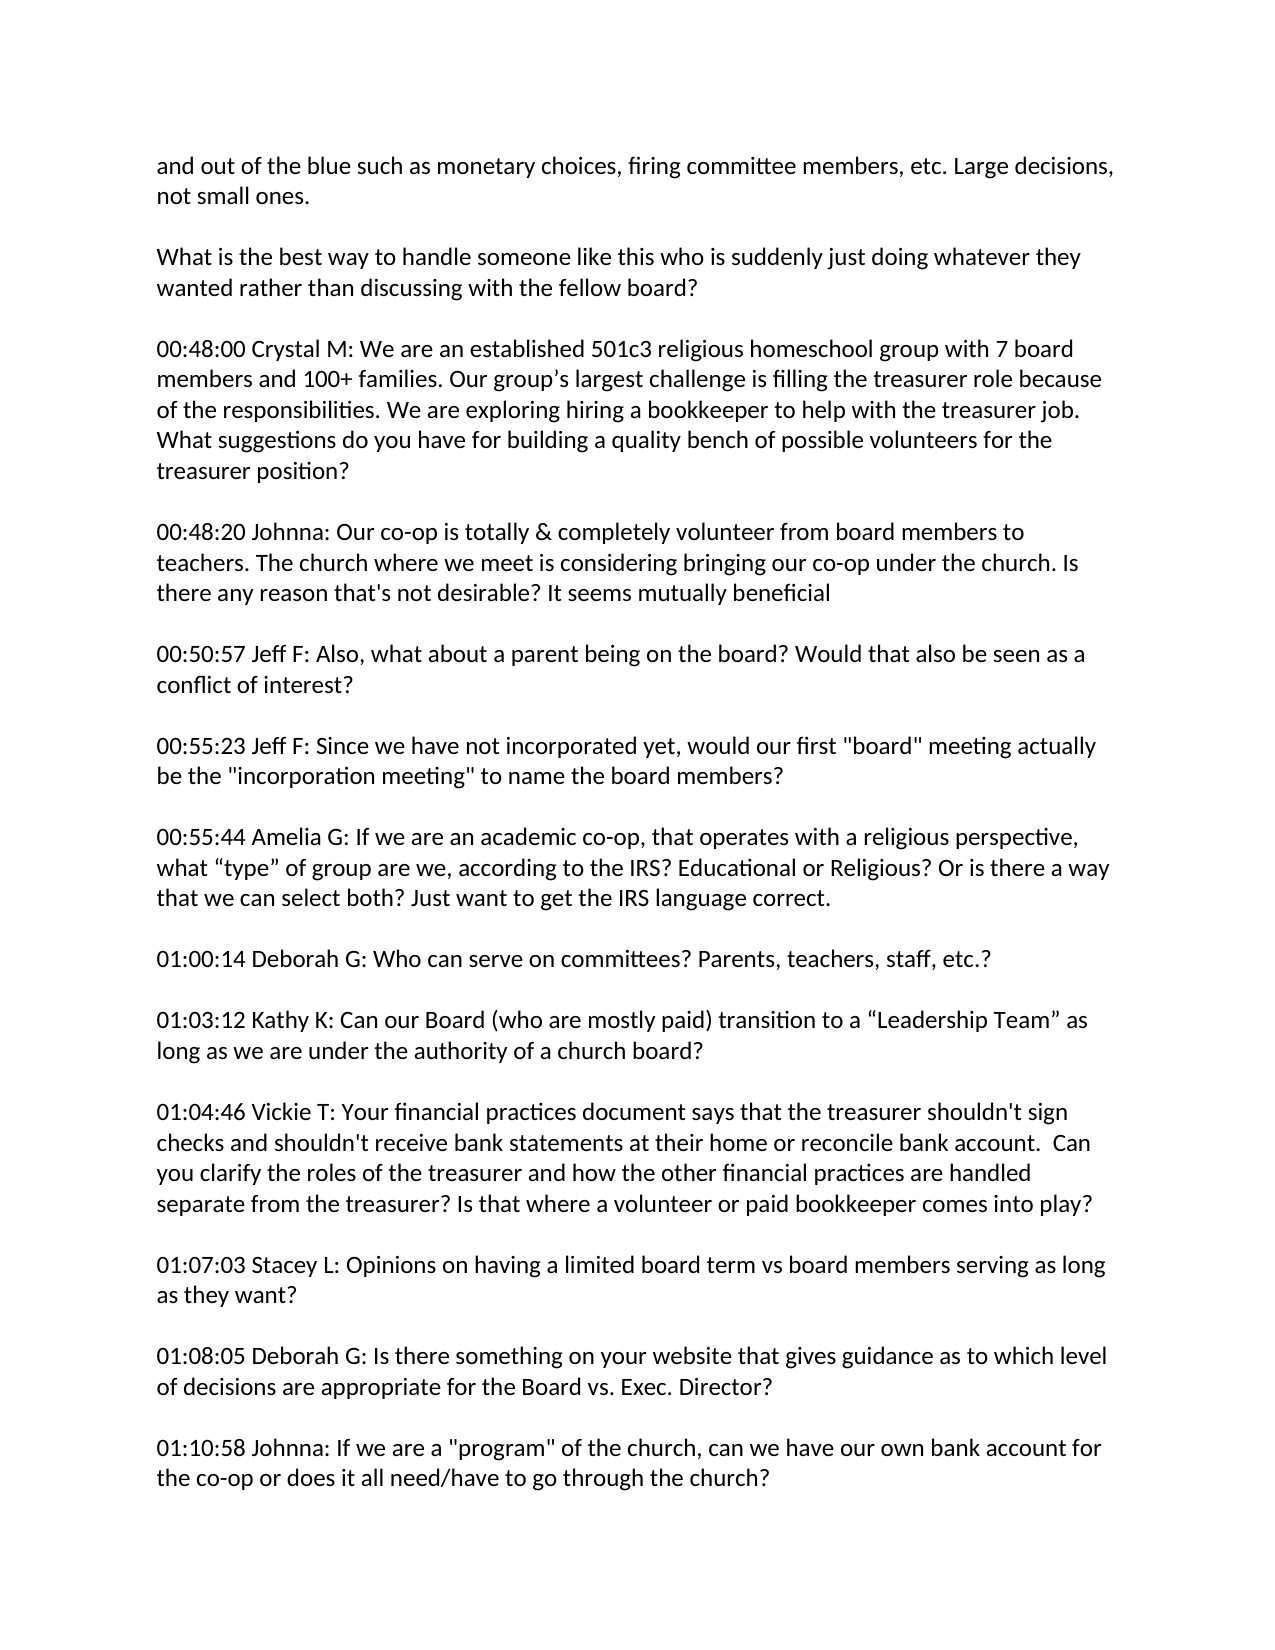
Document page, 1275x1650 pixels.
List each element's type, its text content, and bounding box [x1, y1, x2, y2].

text 01:10:58 Johnna: If we are a "program" of the church, can we have our own bank account for the co-op or does it all need/have to go through the church? [156, 1432, 1118, 1493]
text 01:00:14 Deborah G: Who can serve on committees? Parents, teachers, staff, etc.? [156, 943, 1118, 974]
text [156, 150, 1118, 303]
text 01:07:03 Stacey L: Opinions on having a limited board term vs board members serving as long as they want? [156, 1249, 1118, 1310]
text 00:48:00 Crystal M: We are an established 501c3 religious homeschool group with 7 board members and 100+ families. Our group’s largest challenge is filling the treasurer role because of the responsibilities. We are exploring hiring a bookkeeper to help with the treasurer job. What suggestions do you have for building a quality bench of possible volunteers for the treasurer position? [156, 333, 1118, 486]
text 01:08:05 Deborah G: Is there something on your website that gives guidance as to which level of decisions are appropriate for the Board vs. Exec. Director? [156, 1340, 1118, 1401]
text 01:04:46 Vickie T: Your financial practices document says that the treasurer shouldn't sign checks and shouldn't receive bank statements at their home or reconcile bank account. Can you clarify the roles of the treasurer and how the other financial practices are handled separate from the treasurer? Is that where a volunteer or paid bookkeeper comes into play? [156, 1096, 1118, 1218]
text 00:48:20 Johnna: Our co-op is totally & completely volunteer from board members to teachers. The church where we meet is considering bringing our co-op under the church. Is there any reason that's not desirable? It seems mutually beneficial [156, 516, 1118, 608]
text 00:50:57 Jeff F: Also, what about a parent being on the board? Would that also be seen as a conflict of interest? [156, 638, 1118, 699]
text 01:03:12 Kathy K: Can our Board (who are mostly paid) transition to a “Leadership Team” as long as we are under the authority of a church board? [156, 1004, 1118, 1066]
text 00:55:44 Amelia G: If we are an academic co-op, that operates with a religious perspective, what “type” of group are we, according to the IRS? Educational or Religious? Or is there a way that we can select both? Just want to get the IRS language correct. [156, 821, 1118, 913]
text 00:55:23 Jeff F: Since we have not incorporated yet, would our first "board" meeting actually be the "incorporation meeting" to name the board members? [156, 730, 1118, 791]
